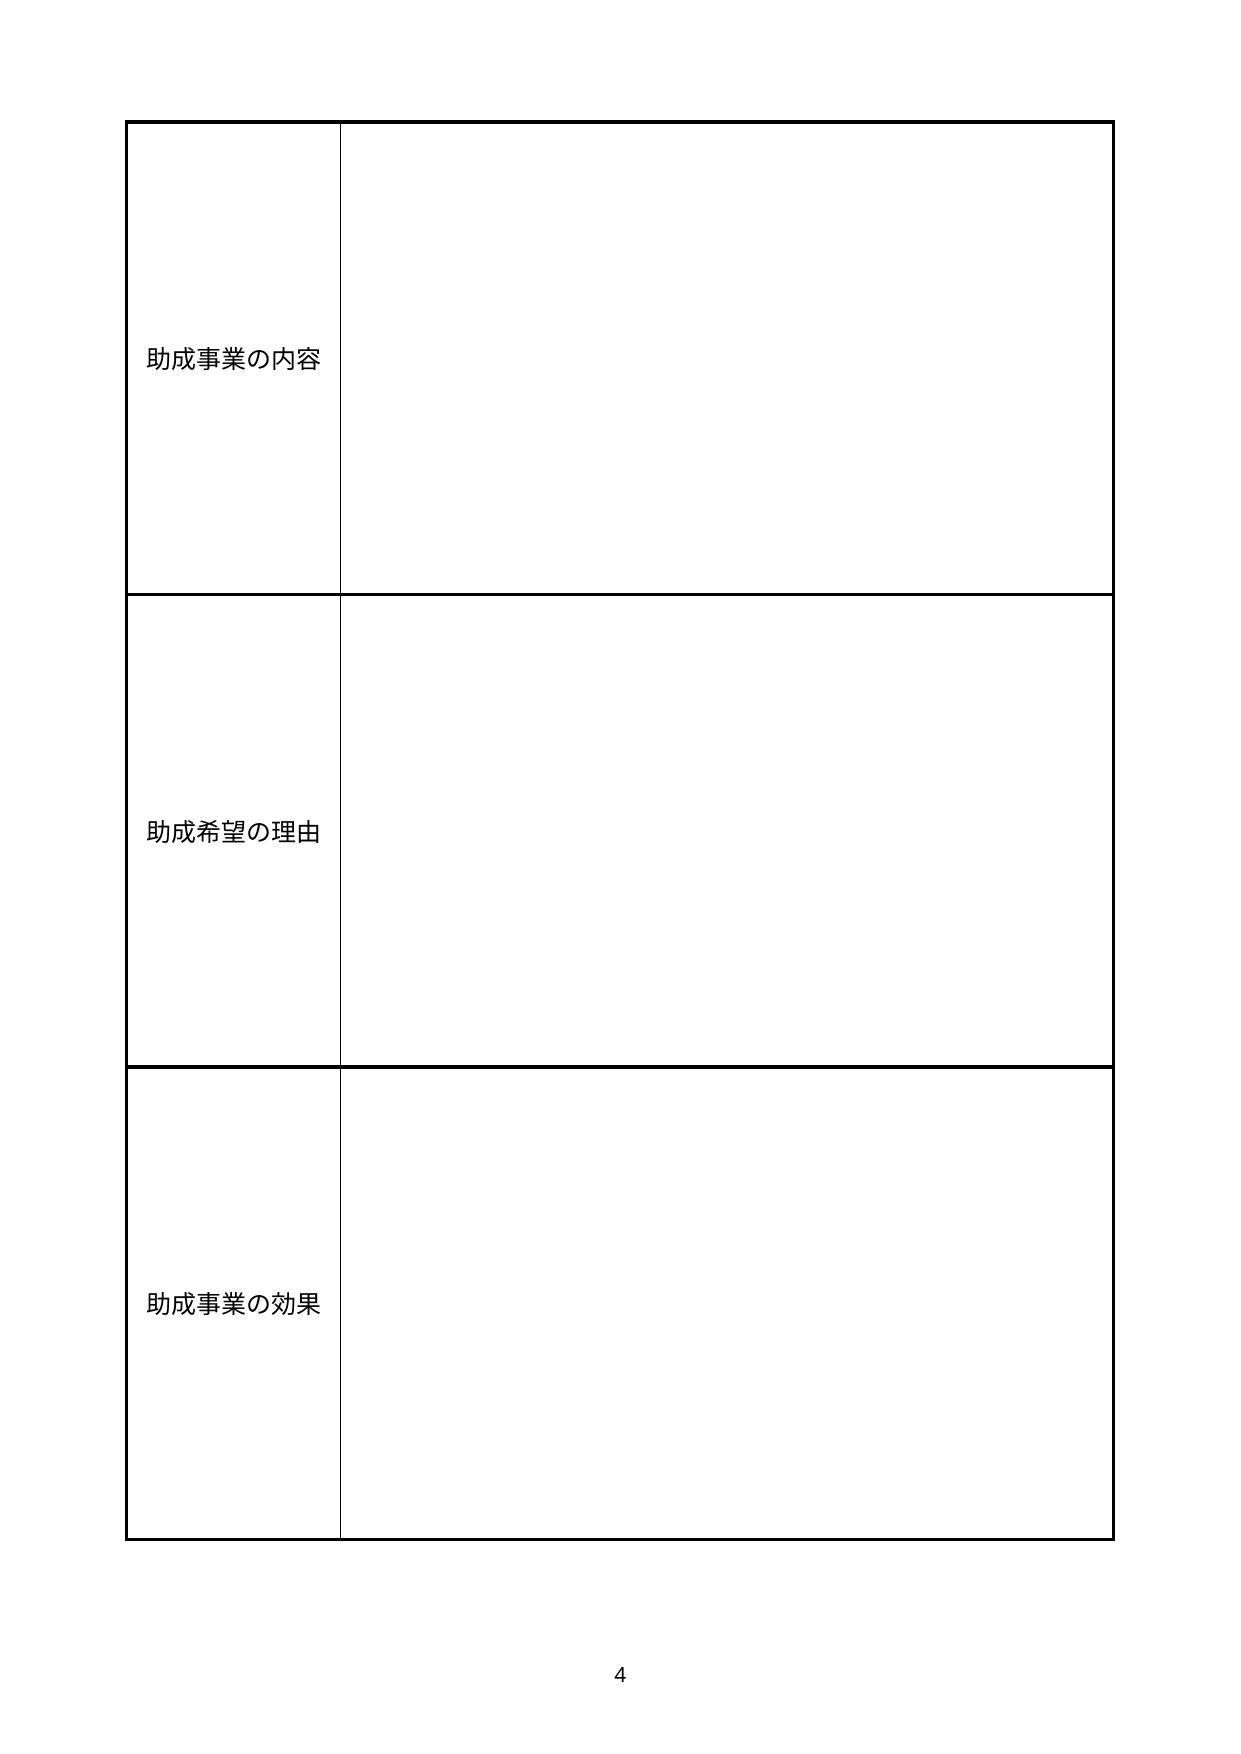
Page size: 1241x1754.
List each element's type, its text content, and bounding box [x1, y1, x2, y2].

table_cell 助成希望の理由 [128, 596, 340, 1065]
table_cell [341, 596, 1112, 1065]
table_cell [341, 1069, 1112, 1538]
table_cell 助成事業の効果 [128, 1069, 340, 1538]
table_header 助成事業の内容 [128, 124, 340, 593]
table_header [341, 124, 1112, 593]
